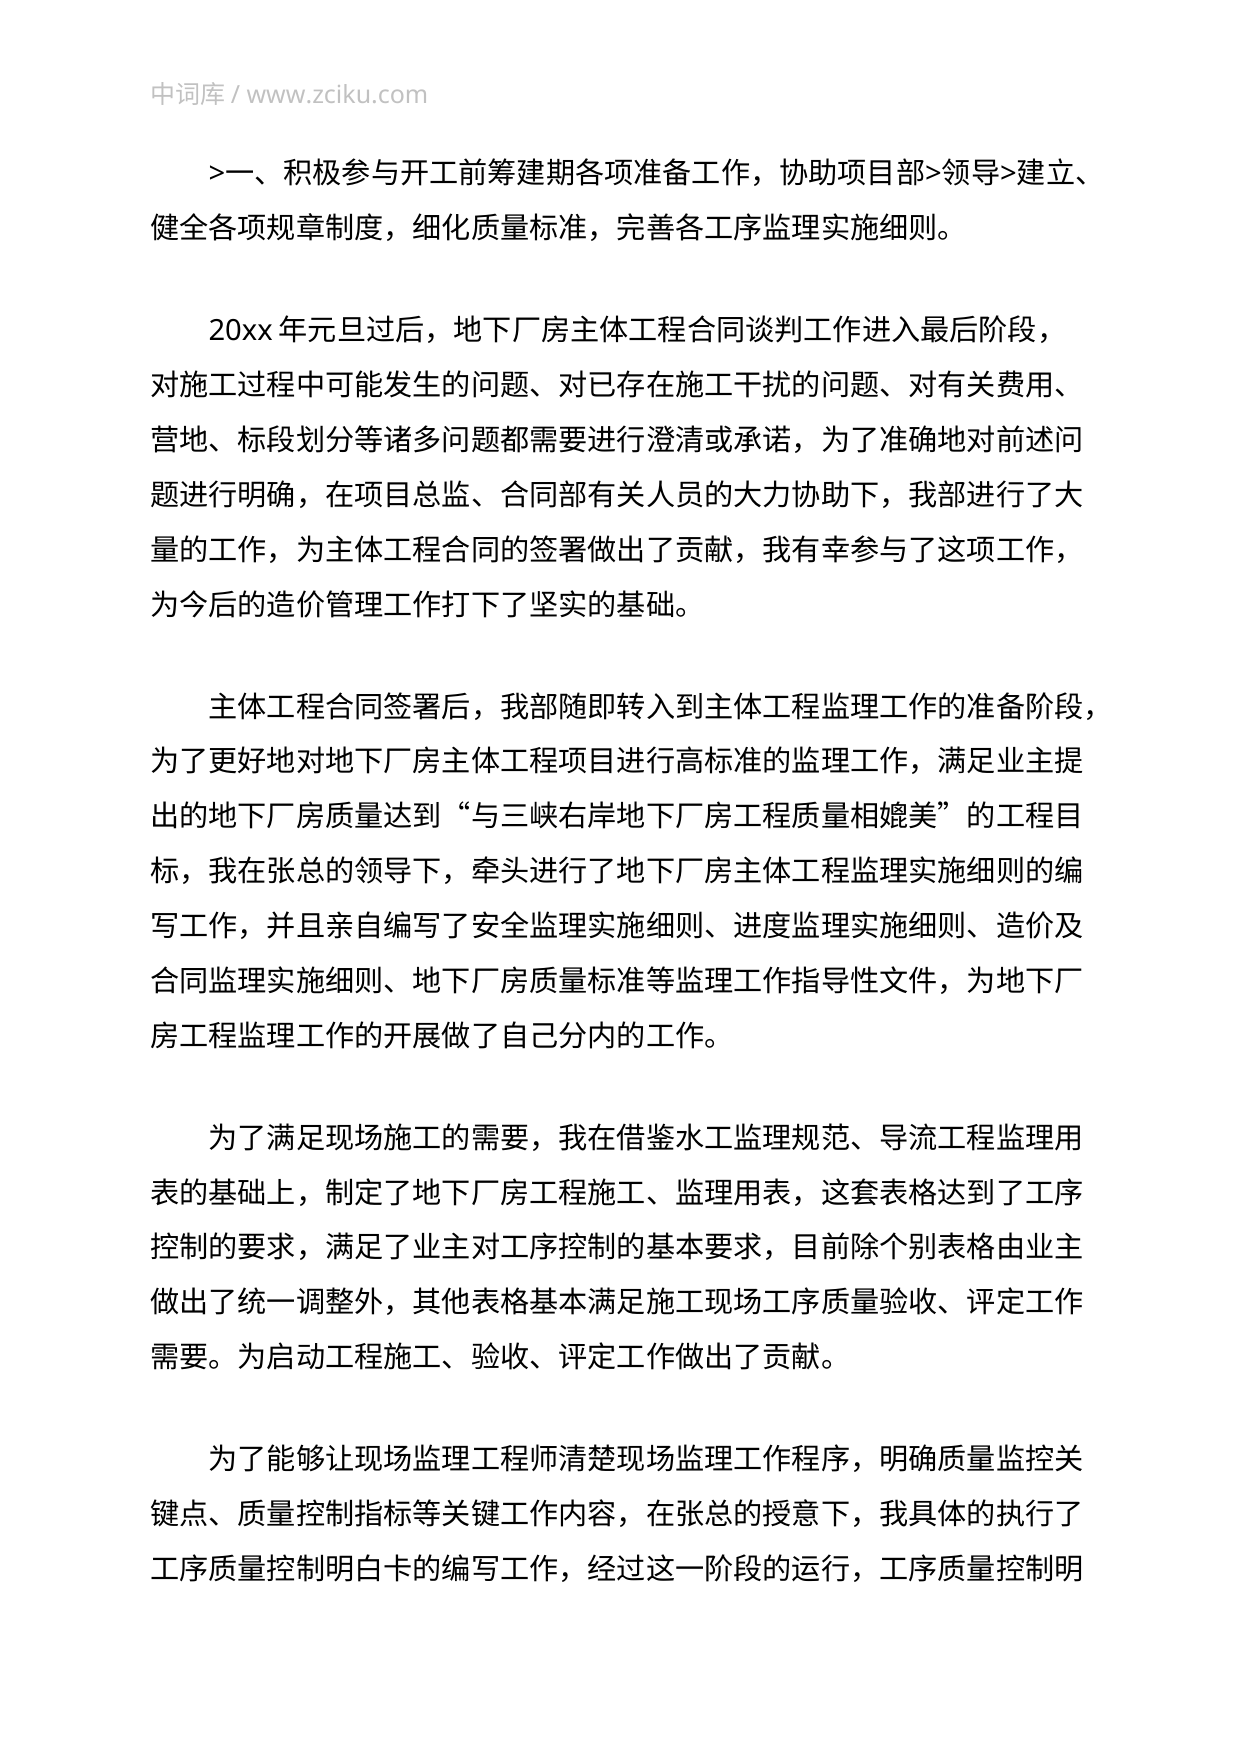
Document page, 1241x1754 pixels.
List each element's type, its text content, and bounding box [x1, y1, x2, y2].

text 为了满足现场施工的需要，我在借鉴水工监理规范、导流工程监理用表的基础上，制定了地下厂房工程施工、监理用表，这套表格达到了工序控制的要求，满足了业主对工序控制的基本要求，目前除个别表格由业主做出了统一调整外，其他表格基本满足施工现场工序质量验收、评定工作需要。为启动工程施工、验收、评定工作做出了贡献。 [150, 1114, 1090, 1376]
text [150, 1436, 1090, 1588]
text 主体工程合同签署后，我部随即转入到主体工程监理工作的准备阶段，为了更好地对地下厂房主体工程项目进行高标准的监理工作，满足业主提出的地下厂房质量达到“与三峡右岸地下厂房工程质量相媲美”的工程目标，我在张总的领导下，牵头进行了地下厂房主体工程监理实施细则的编写工作，并且亲自编写了安全监理实施细则、进度监理实施细则、造价及合同监理实施细则、地下厂房质量标准等监理工作指导性文件，为地下厂房工程监理工作的开展做了自己分内的工作。 [150, 683, 1090, 1055]
text >一、积极参与开工前筹建期各项准备工作，协助项目部>领导>建立、健全各项规章制度，细化质量标准，完善各工序监理实施细则。 [150, 150, 1090, 247]
text 20xx年元旦过后，地下厂房主体工程合同谈判工作进入最后阶段，对施工过程中可能发生的问题、对已存在施工干扰的问题、对有关费用、营地、标段划分等诸多问题都需要进行澄清或承诺，为了准确地对前述问题进行明确，在项目总监、合同部有关人员的大力协助下，我部进行了大量的工作，为主体工程合同的签署做出了贡献，我有幸参与了这项工作，为今后的造价管理工作打下了坚实的基础。 [150, 307, 1090, 624]
